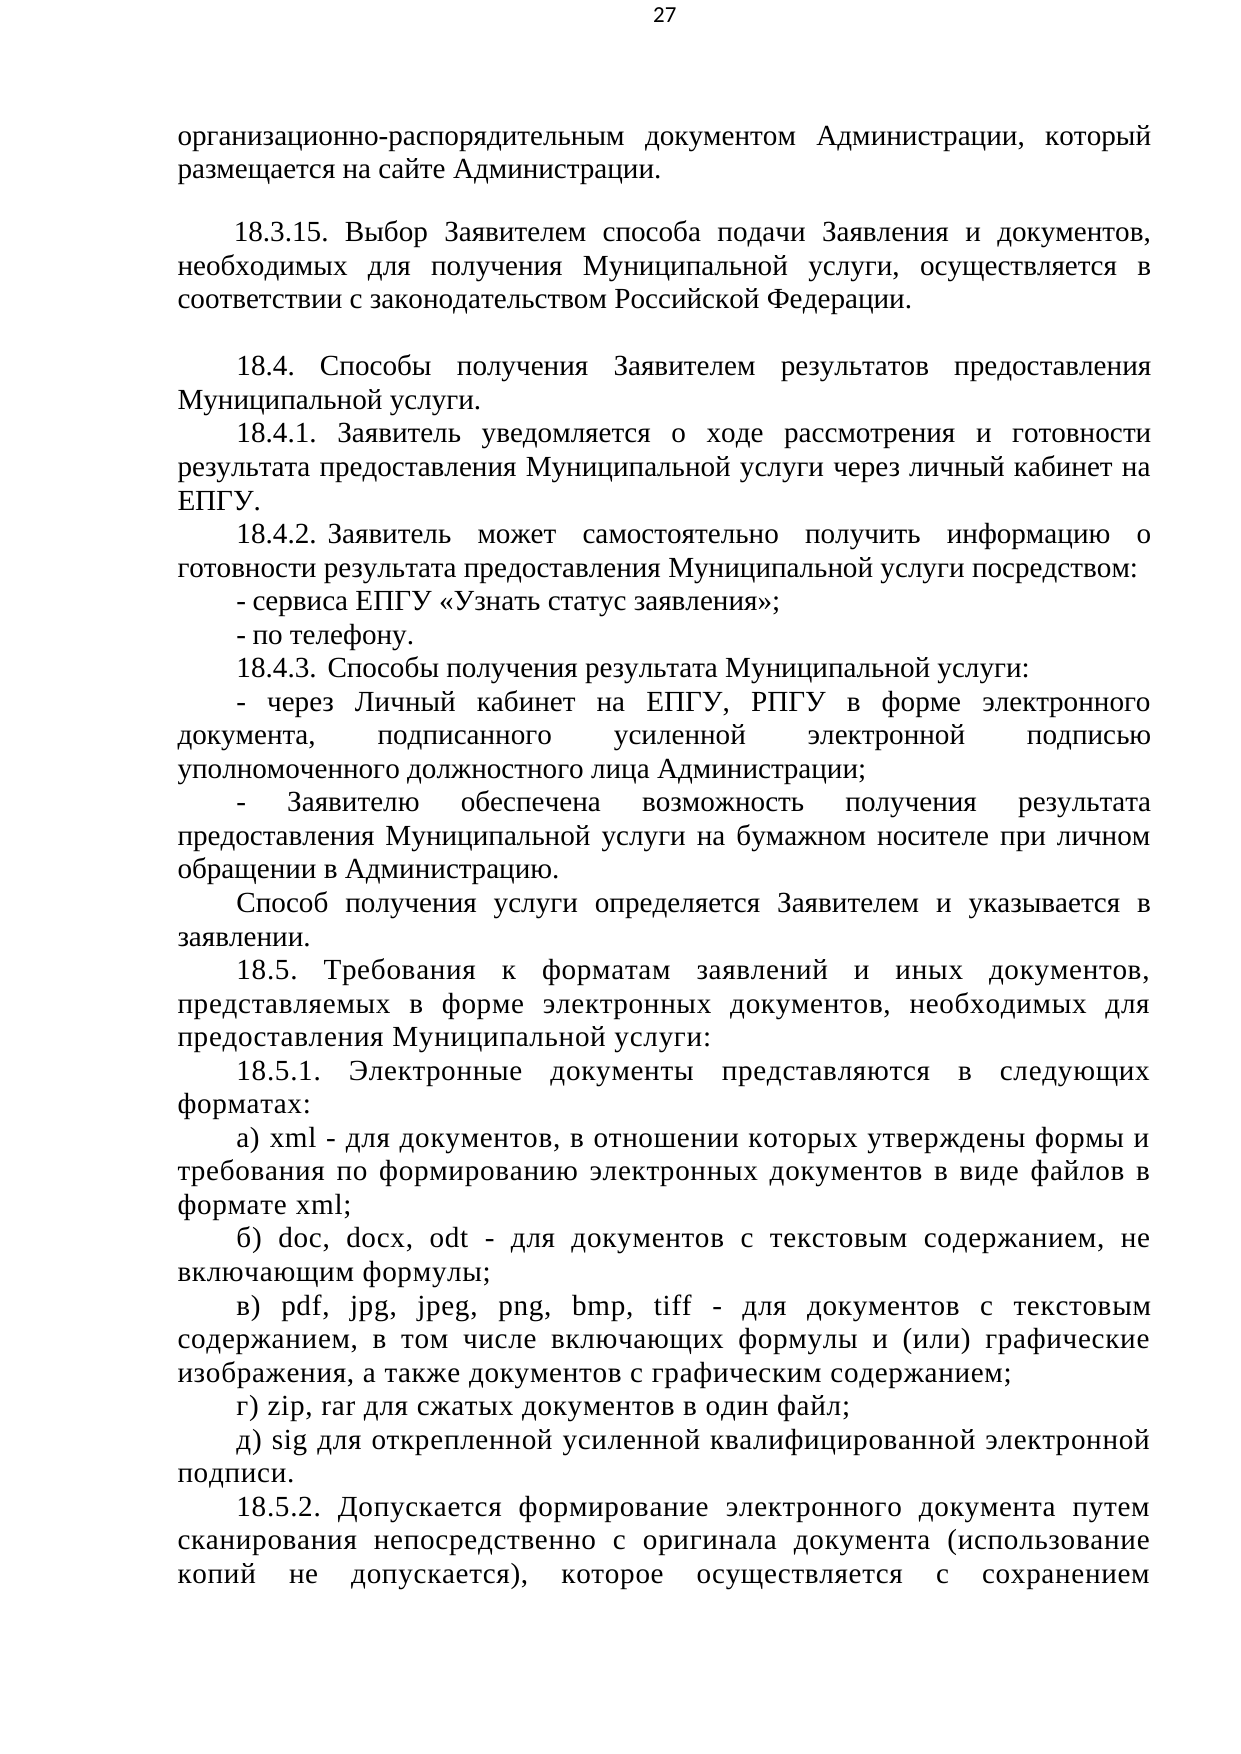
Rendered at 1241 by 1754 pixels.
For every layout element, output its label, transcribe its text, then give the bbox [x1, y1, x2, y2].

text 18.5. Требования к форматам заявлений и иных документов, представляемых в форме электронных документов, необходимых для предоставления Муниципальной услуги: [177, 952, 1152, 1053]
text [177, 118, 1152, 185]
text в) pdf, jpg, jpeg, png, bmp, tiff - для документов с текстовым содержанием, в том числе включающих формулы и (или) графические изображения, а также документов с графическим содержанием; [177, 1288, 1152, 1388]
text б) doc, docx, odt - для документов с текстовым содержанием, не включающим формулы; [177, 1221, 1152, 1288]
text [177, 1489, 1152, 1589]
text 18.4. Способы получения Заявителем результатов предоставления Муниципальной услуги. [177, 348, 1152, 416]
text а) xml - для документов, в отношении которых утверждены формы и требования по формированию электронных документов в виде файлов в формате xml; [177, 1120, 1152, 1221]
text - сервиса ЕПГУ «Узнать статус заявления»; [177, 583, 1152, 617]
text 18.5.1. Электронные документы представляются в следующих форматах: [177, 1053, 1152, 1120]
text 18.4.3. Способы получения результата Муниципальной услуги: [177, 650, 1152, 684]
text д) sig для открепленной усиленной квалифицированной электронной подписи. [177, 1422, 1152, 1489]
text - Заявителю обеспечена возможность получения результата предоставления Муниципальной услуги на бумажном носителе при личном обращении в Администрацию. [177, 784, 1152, 885]
text 18.4.1. Заявитель уведомляется о ходе рассмотрения и готовности результата предоставления Муниципальной услуги через личный кабинет на ЕПГУ. [177, 416, 1152, 516]
text Способ получения услуги определяется Заявителем и указывается в заявлении. [177, 885, 1152, 952]
text 18.3.15. Выбор Заявителем способа подачи Заявления и документов, необходимых для получения Муниципальной услуги, осуществляется в соответствии с законодательством Российской Федерации. [177, 214, 1152, 315]
text 18.4.2. Заявитель может самостоятельно получить информацию о готовности результата предоставления Муниципальной услуги посредством: [177, 516, 1152, 583]
text - по телефону. [177, 617, 1152, 650]
text - через Личный кабинет на ЕПГУ, РПГУ в форме электронного документа, подписанного усиленной электронной подписью уполномоченного должностного лица Администрации; [177, 684, 1152, 784]
text г) zip, rar для сжатых документов в один файл; [177, 1388, 1152, 1422]
